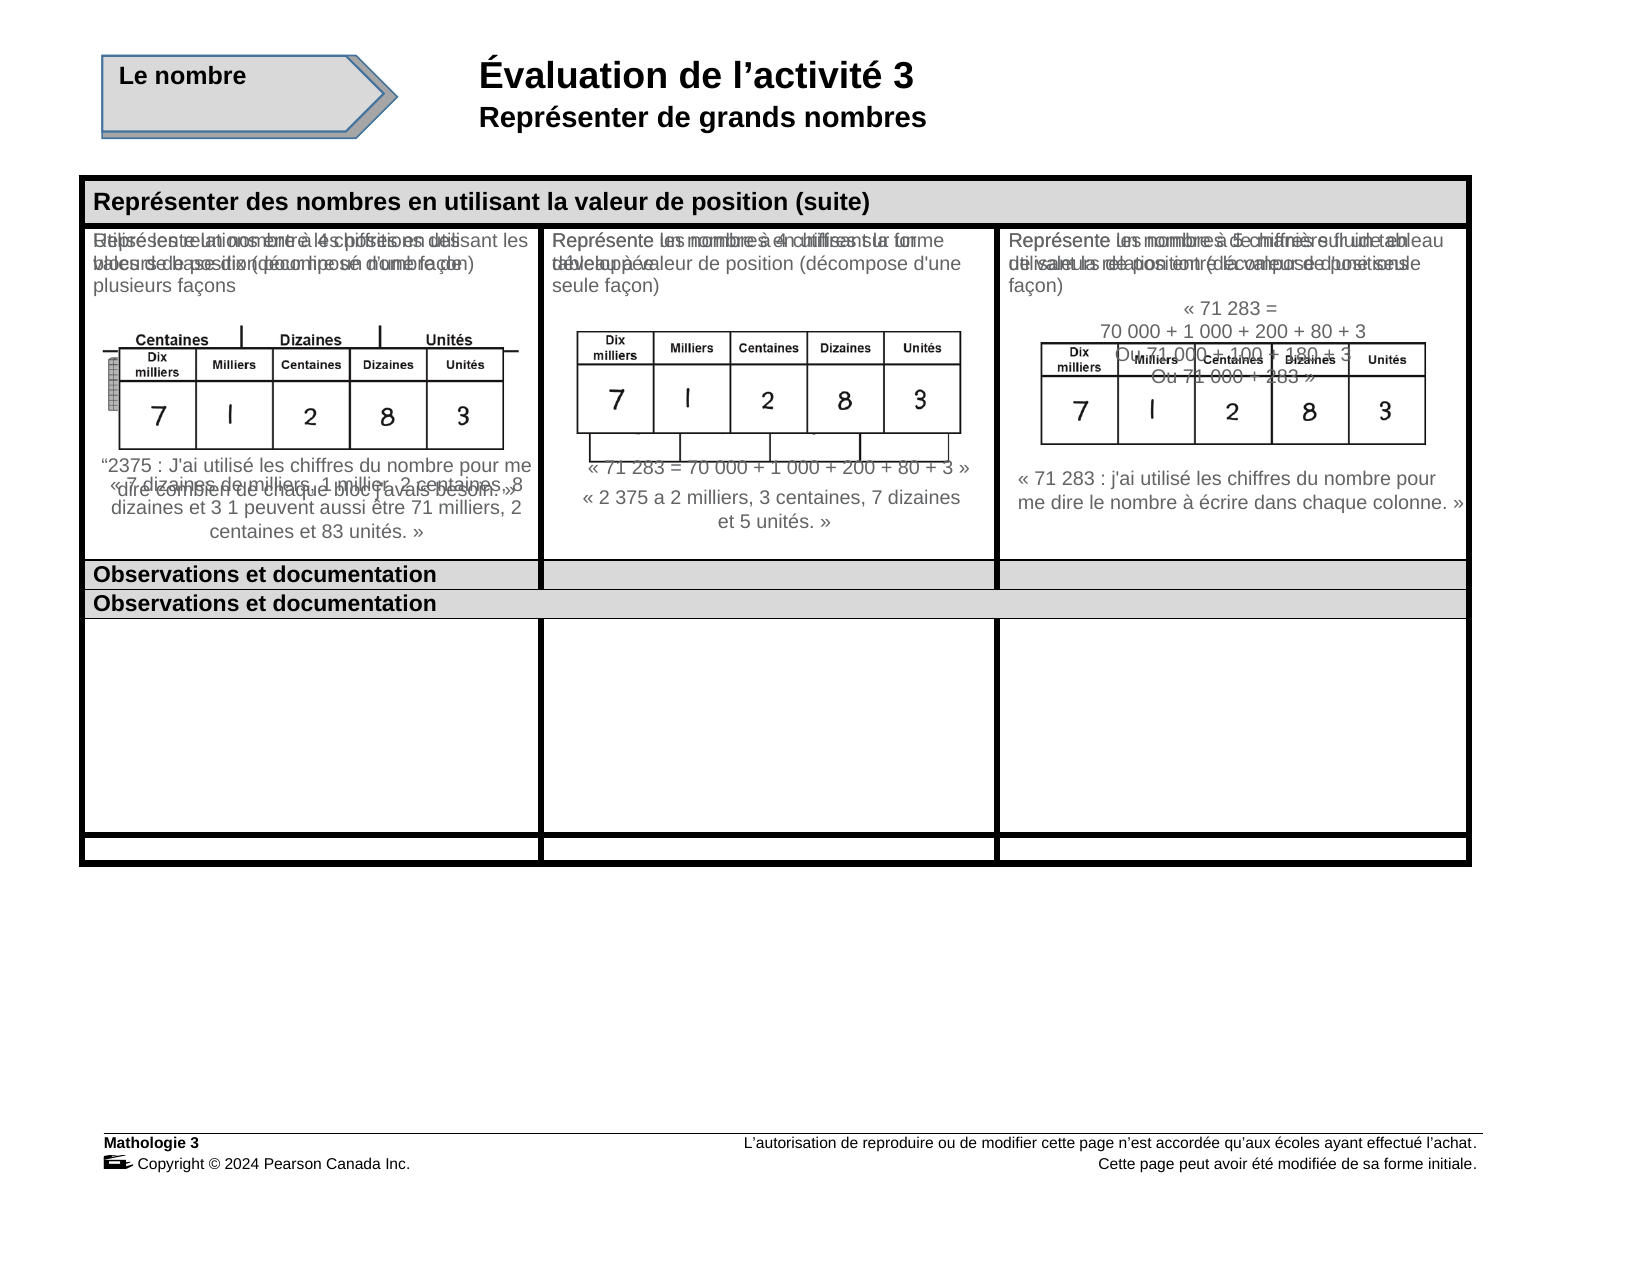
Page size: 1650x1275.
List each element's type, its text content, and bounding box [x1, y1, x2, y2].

picture [103, 1155, 134, 1169]
table_cell [544, 619, 994, 860]
picture [117, 347, 505, 450]
table_cell Utilise les relations entre les positions des valeurs de position pour lire un nombre de plusieurs façons « 7 dizaines de milliers, 1 millier, 2 centaines, 8 dizaines et 3 1 peuvent aussi être 71 milliers, 2 centaines et 83 unités. » [85, 229, 538, 589]
table_cell Observations et documentation [85, 590, 1466, 618]
table_cell Représente les nombres en utilisant la forme développée « 71 283 = 70 000 + 1 000 + 200 + 80 + 3 » [544, 229, 994, 589]
table_cell [85, 619, 538, 860]
table_cell Représente les nombres de manière fluide en utilisant la relation entre la valeur de positions « 71 283 = 70 000 + 1 000 + 200 + 80 + 3 Ou 71 000 + 100 + 180 + 3 Ou 71 000 + 283 » [1000, 229, 1466, 589]
picture [575, 331, 962, 434]
table_cell [1000, 619, 1466, 860]
table_header Représenter des nombres en utilisant la valeur de position (suite) [85, 181, 1466, 223]
